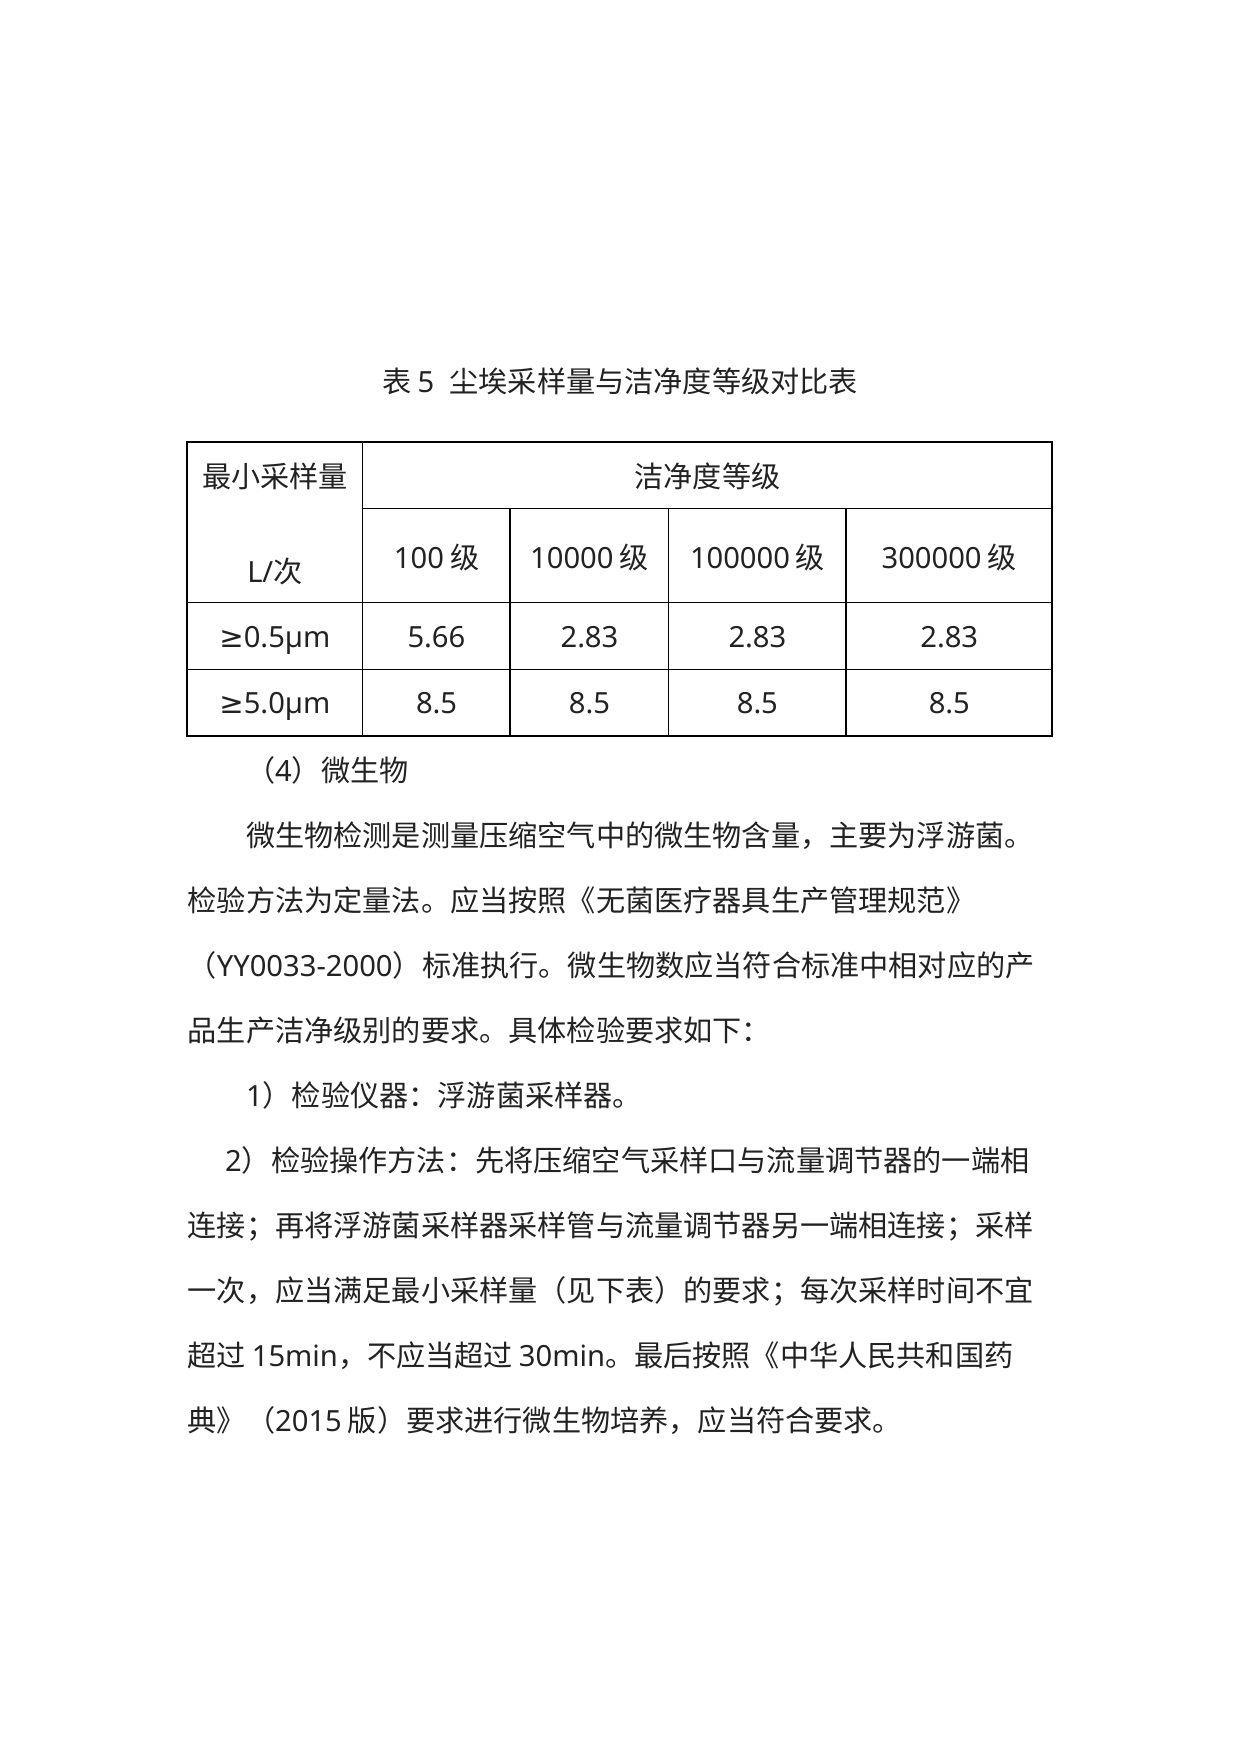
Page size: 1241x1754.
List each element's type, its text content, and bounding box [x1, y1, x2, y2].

text （4）微生物 [187, 737, 1053, 802]
table_cell 300000级 [847, 509, 1051, 602]
table_cell 8.5 [511, 670, 668, 735]
table_cell 2.83 [669, 603, 845, 668]
table_cell 8.5 [669, 670, 845, 735]
table_header 洁净度等级 [363, 443, 1051, 508]
table_cell 2.83 [511, 603, 668, 668]
text 2）检验操作方法：先将压缩空气采样口与流量调节器的一端相连接；再将浮游菌采样器采样管与流量调节器另一端相连接；采样一次，应当满足最小采样量（见下表）的要求；每次采样时间不宜超过15min，不应当超过30min。最后按照《中华人民共和国药典》（2015版）要求进行微生物培养，应当符合要求。 [187, 1127, 1053, 1452]
text 表5 尘埃采样量与洁净度等级对比表 [187, 347, 1053, 412]
text 1）检验仪器：浮游菌采样器。 [187, 1062, 1053, 1127]
table_header 最小采样量 L/次 [188, 443, 362, 602]
table_cell 8.5 [363, 670, 509, 735]
table_cell 100级 [363, 509, 509, 602]
table_cell 2.83 [847, 603, 1051, 668]
table_cell ≥5.0μm [188, 670, 362, 735]
table_cell 100000级 [669, 509, 845, 602]
table_cell 5.66 [363, 603, 509, 668]
table_cell 10000级 [511, 509, 668, 602]
table_cell ≥0.5μm [188, 603, 362, 668]
table_cell 8.5 [847, 670, 1051, 735]
text 微生物检测是测量压缩空气中的微生物含量，主要为浮游菌。检验方法为定量法。应当按照《无菌医疗器具生产管理规范》（YY0033-2000）标准执行。微生物数应当符合标准中相对应的产品生产洁净级别的要求。具体检验要求如下： [187, 802, 1053, 1062]
